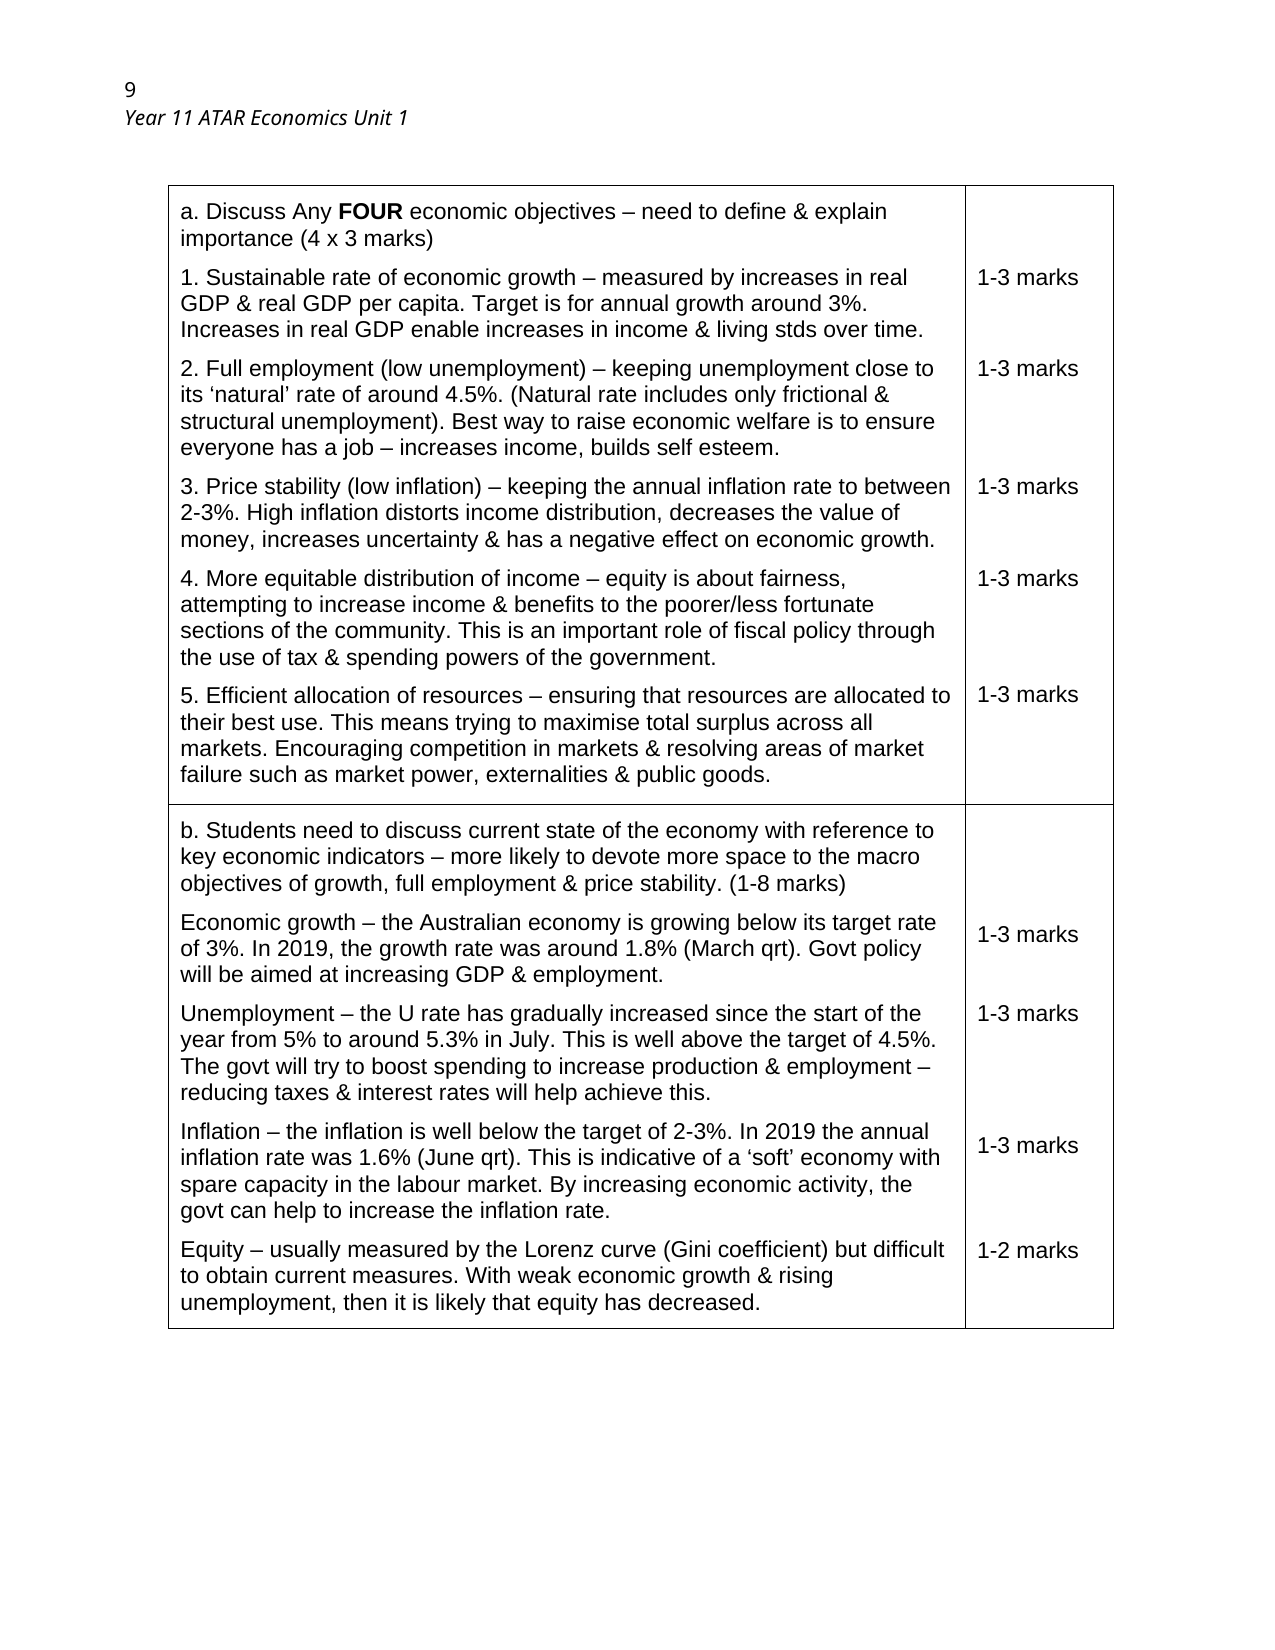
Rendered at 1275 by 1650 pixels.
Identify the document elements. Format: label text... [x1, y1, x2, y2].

table_cell 1-3 marks 1-3 marks 1-3 marks 1-2 marks [966, 805, 1113, 1327]
table_cell b. Students need to discuss current state of the economy with reference to key economic indicators – more likely to devote more space to the macro objectives of growth, full employment & price stability. (1-8 marks) Economic growth – the Australian economy is growing below its target rate of 3%. In 2019, the growth rate was around 1.8% (March qrt). Govt policy will be aimed at increasing GDP & employment. Unemployment – the U rate has gradually increased since the start of the year from 5% to around 5.3% in July. This is well above the target of 4.5%. The govt will try to boost spending to increase production & employment – reducing taxes & interest rates will help achieve this. Inflation – the inflation is well below the target of 2-3%. In 2019 the annual inflation rate was 1.6% (June qrt). This is indicative of a ‘soft’ economy with spare capacity in the labour market. By increasing economic activity, the govt can help to increase the inflation rate. Equity – usually measured by the Lorenz curve (Gini coefficient) but difficult to obtain current measures. With weak economic growth & rising unemployment, then it is likely that equity has decreased. [169, 805, 965, 1327]
table_header 1-3 marks 1-3 marks 1-3 marks 1-3 marks 1-3 marks [966, 186, 1113, 803]
table_header a. Discuss Any FOUR economic objectives – need to define & explain importance (4 x 3 marks) 1. Sustainable rate of economic growth – measured by increases in real GDP & real GDP per capita. Target is for annual growth around 3%. Increases in real GDP enable increases in income & living stds over time. 2. Full employment (low unemployment) – keeping unemployment close to its ‘natural’ rate of around 4.5%. (Natural rate includes only frictional & structural unemployment). Best way to raise economic welfare is to ensure everyone has a job – increases income, builds self esteem. 3. Price stability (low inflation) – keeping the annual inflation rate to between 2-3%. High inflation distorts income distribution, decreases the value of money, increases uncertainty & has a negative effect on economic growth. 4. More equitable distribution of income – equity is about fairness, attempting to increase income & benefits to the poorer/less fortunate sections of the community. This is an important role of fiscal policy through the use of tax & spending powers of the government. 5. Efficient allocation of resources – ensuring that resources are allocated to their best use. This means trying to maximise total surplus across all markets. Encouraging competition in markets & resolving areas of market failure such as market power, externalities & public goods. [169, 186, 965, 803]
